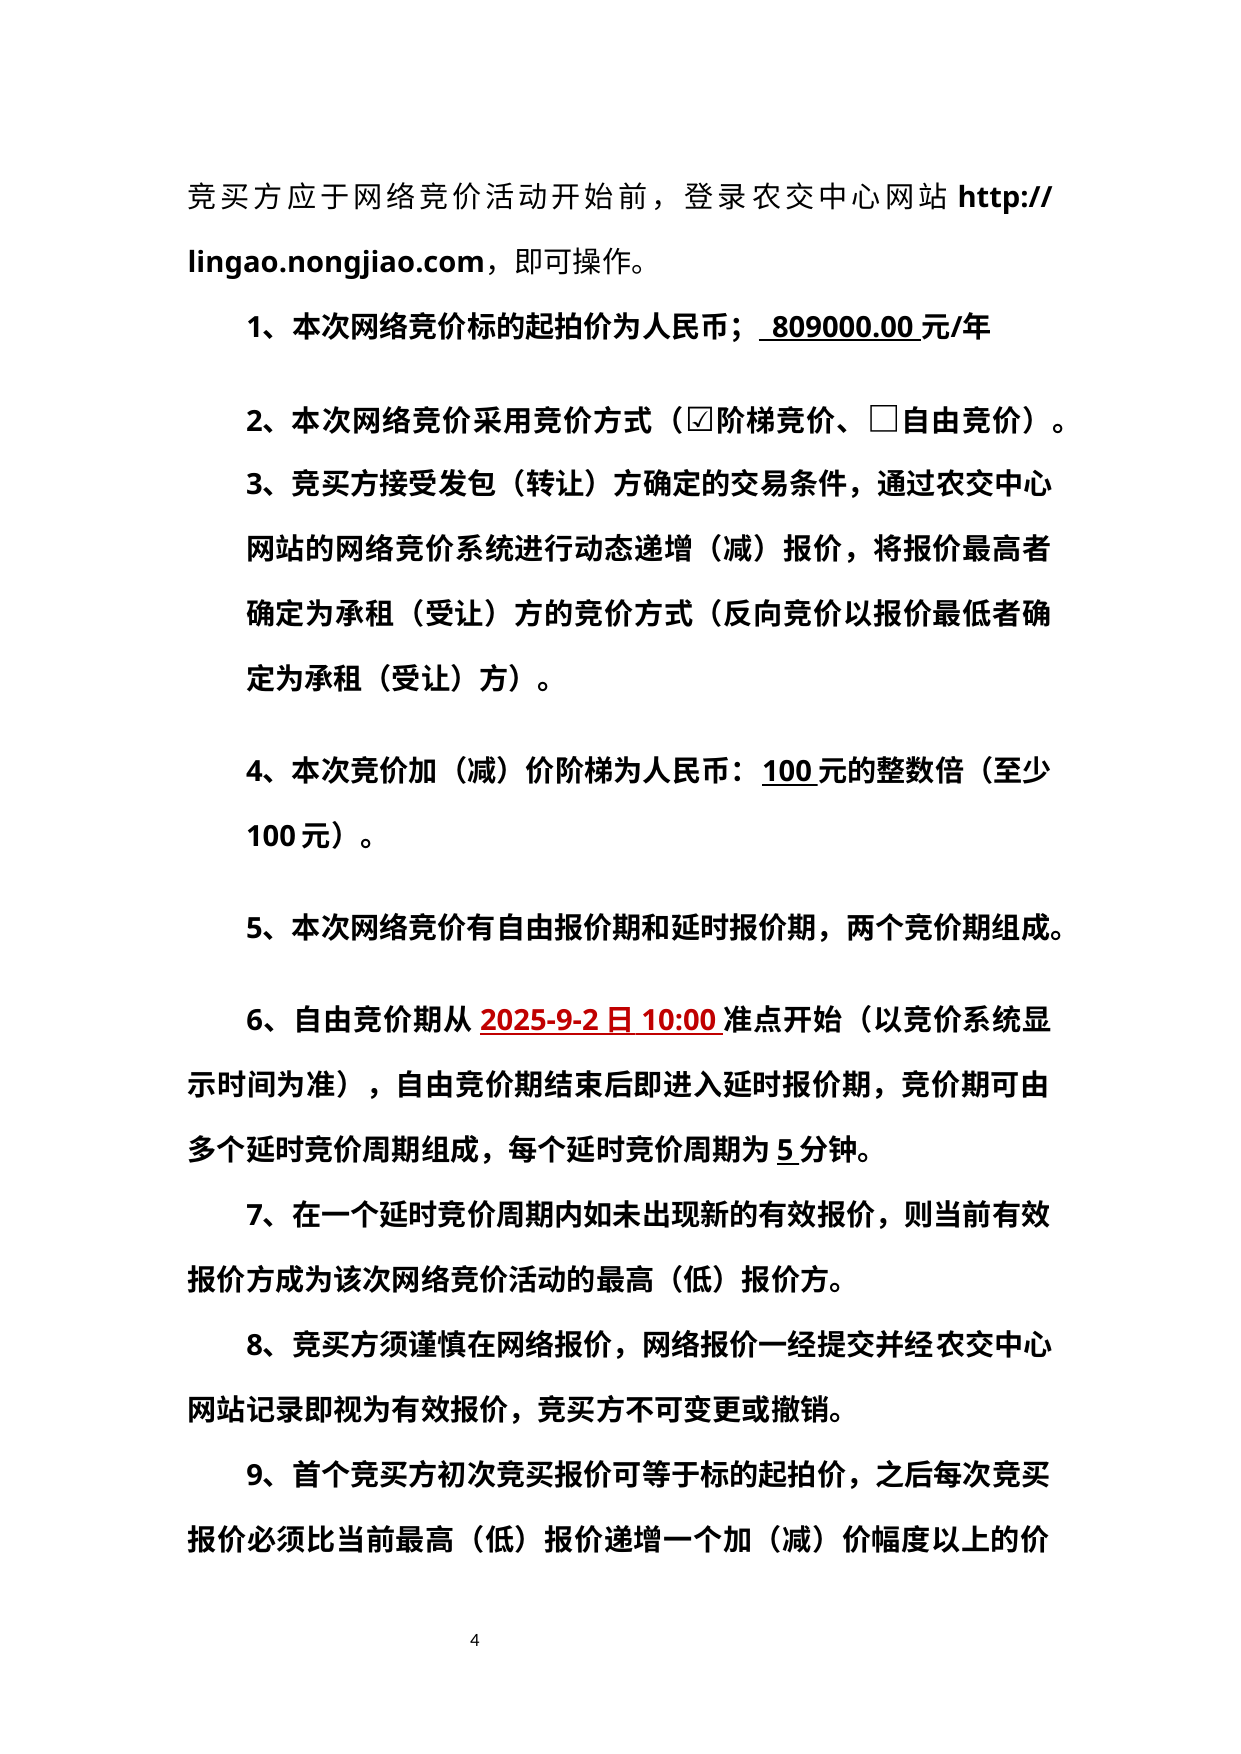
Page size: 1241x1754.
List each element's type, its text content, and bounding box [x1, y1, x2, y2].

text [187, 1440, 1053, 1570]
text 1、本次网络竞价标的起拍价为人民币； 809000.00 元/年 [187, 292, 1053, 357]
text 6、自由竞价期从2025-9-2日10:00准点开始（以竞价系统显示时间为准），自由竞价期结束后即进入延时报价期，竞价期可由多个延时竞价周期组成，每个延时竞价周期为5分钟。 [187, 985, 1053, 1180]
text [187, 162, 1053, 292]
text 7、在一个延时竞价周期内如未出现新的有效报价，则当前有效报价方成为该次网络竞价活动的最高（低）报价方。 [187, 1180, 1053, 1310]
text 8、竞买方须谨慎在网络报价，网络报价一经提交并经农交中心网站记录即视为有效报价，竞买方不可变更或撤销。 [187, 1310, 1053, 1440]
subtitle 4、本次竞价加（减）价阶梯为人民币：100元的整数倍（至少100元）。 [246, 736, 1053, 866]
subtitle 本次网络竞价采用竞价方式（☑阶梯竞价、□自由竞价）。3、竞买方接受发包（转让）方确定的交易条件，通过农交中心网站的网络竞价系统进行动态递增（减）报价，将报价最高者确定为承租（受让）方的竞价方式（反向竞价以报价最低者确定为承租（受让）方）。 [246, 384, 1053, 709]
subtitle 5、本次网络竞价有自由报价期和延时报价期，两个竞价期组成。 [246, 893, 1053, 958]
